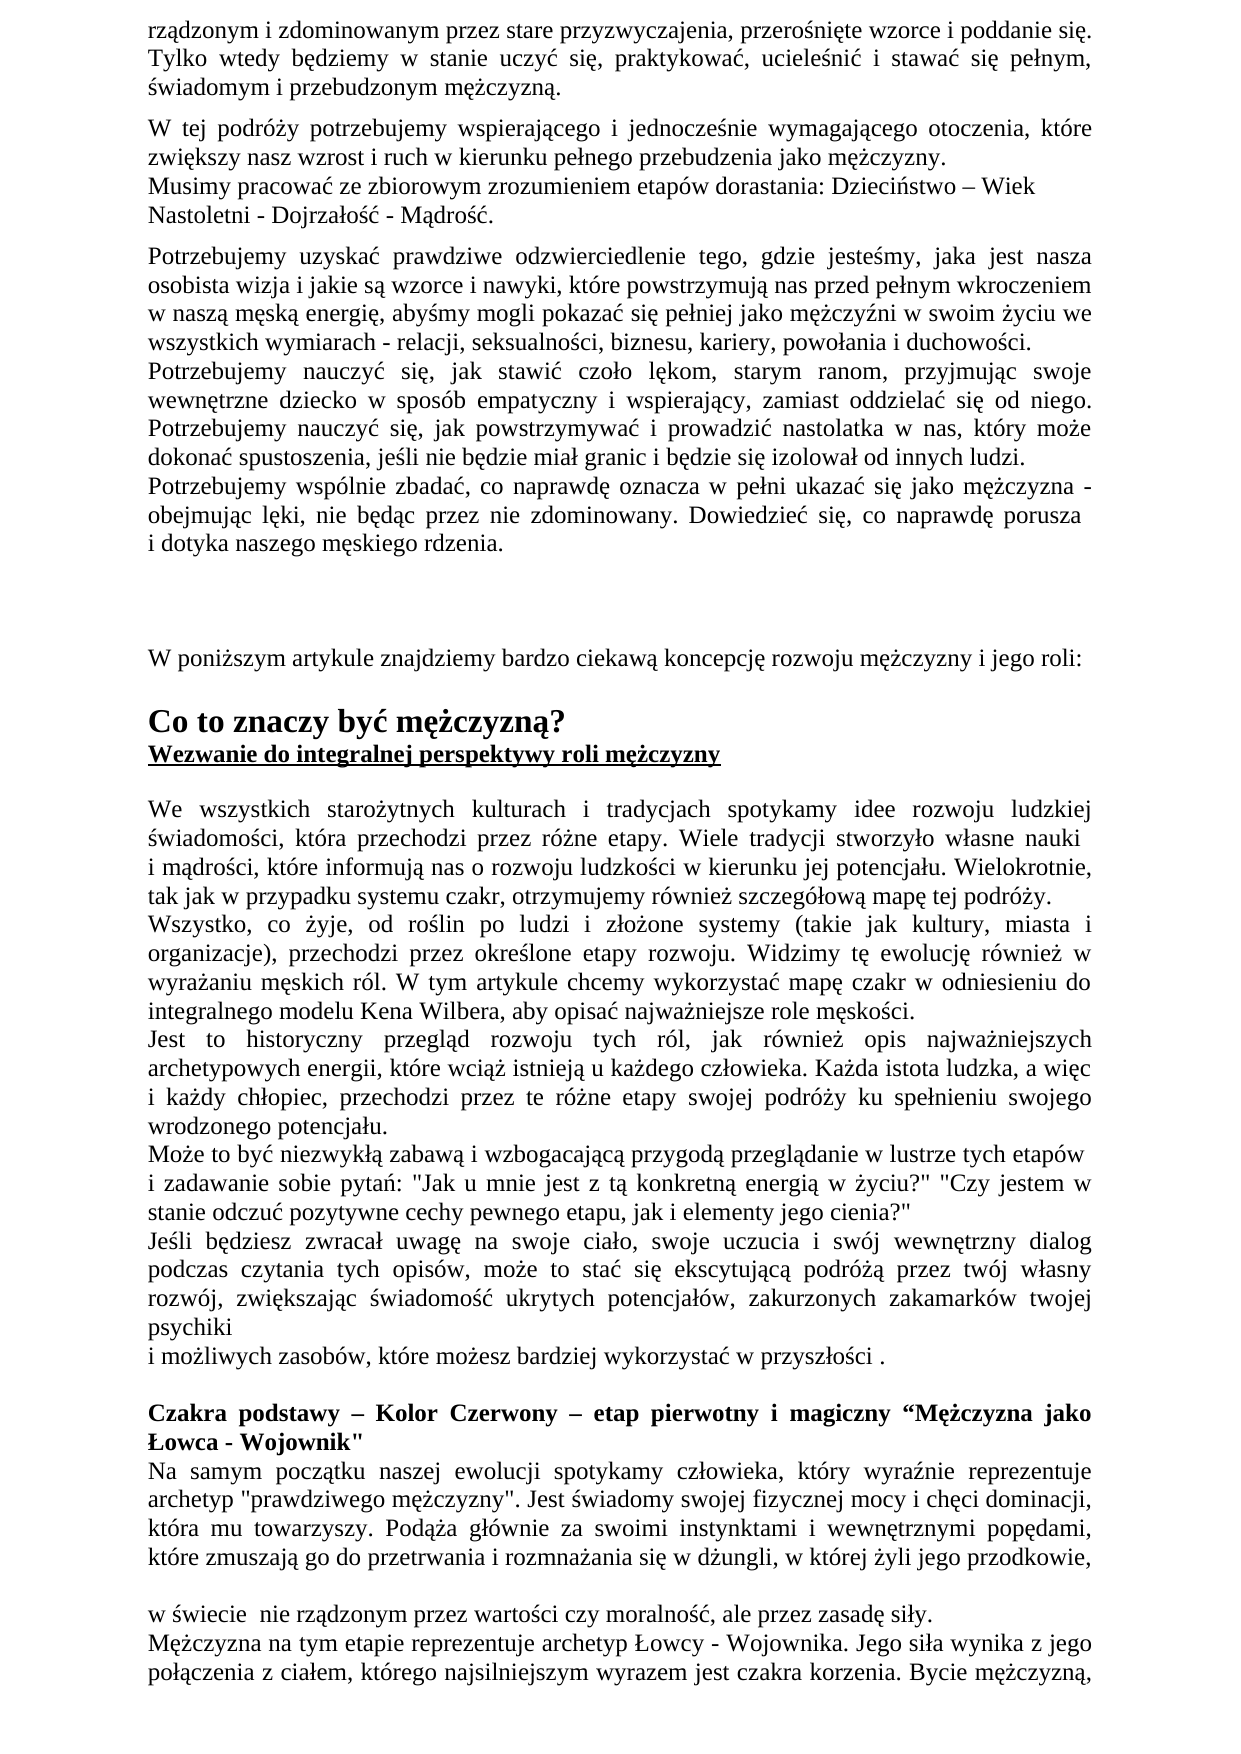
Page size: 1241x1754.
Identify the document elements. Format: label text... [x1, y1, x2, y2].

text Może to być niezwykłą zabawą i wzbogacającą przygodą przeglądanie w lustrze tych etapów i zadawanie sobie pytań: "Jak u mnie jest z tą konkretną energią w życiu?" "Czy jestem w stanie odczuć pozytywne cechy pewnego etapu, jak i elementy jego cienia?" [148, 1139, 1093, 1226]
text Czakra podstawy – Kolor Czerwony – etap pierwotny i magiczny “Mężczyzna jako Łowca - Wojownik" [148, 1398, 1093, 1456]
text Musimy pracować ze zbiorowym zrozumieniem etapów dorastania: Dzieciństwo – Wiek Nastoletni - Dojrzałość - Mądrość. [148, 171, 1093, 228]
text W tej podróży potrzebujemy wspierającego i jednocześnie wymagającego otoczenia, które zwiększy nasz wzrost i ruch w kierunku pełnego przebudzenia jako mężczyzny. [148, 113, 1093, 171]
text Wszystko, co żyje, od roślin po ludzi i złożone systemy (takie jak kultury, miasta i organizacje), przechodzi przez określone etapy rozwoju. Widzimy tę ewolucję również w wyrażaniu męskich ról. W tym artykule chcemy wykorzystać mapę czakr w odniesieniu do integralnego modelu Kena Wilbera, aby opisać najważniejsze role męskości. [148, 909, 1093, 1024]
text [148, 15, 1093, 101]
text Na samym początku naszej ewolucji spotykamy człowieka, który wyraźnie reprezentuje archetyp "prawdziwego mężczyzny". Jest świadomy swojej fizycznej mocy i chęci dominacji, która mu towarzyszy. Podąża głównie za swoimi instynktami i wewnętrznymi popędami, które zmuszają go do przetrwania i rozmnażania się w dżungli, w której żyli jego przodkowie, w świecie nie rządzonym przez wartości czy moralność, ale przez zasadę siły. [148, 1456, 1093, 1628]
text Jest to historyczny przegląd rozwoju tych ról, jak również opis najważniejszych archetypowych energii, które wciąż istnieją u każdego człowieka. Każda istota ludzka, a więc i każdy chłopiec, przechodzi przez te różne etapy swojej podróży ku spełnieniu swojego wrodzonego potencjału. [148, 1024, 1093, 1139]
text Jeśli będziesz zwracał uwagę na swoje ciało, swoje uczucia i swój wewnętrzny dialog podczas czytania tych opisów, może to stać się ekscytującą podróżą przez twój własny rozwój, zwiększając świadomość ukrytych potencjałów, zakurzonych zakamarków twojej psychiki i możliwych zasobów, które możesz bardziej wykorzystać w przyszłości . [148, 1226, 1093, 1369]
text Potrzebujemy nauczyć się, jak stawić czoło lękom, starym ranom, przyjmując swoje wewnętrzne dziecko w sposób empatyczny i wspierający, zamiast oddzielać się od niego. Potrzebujemy nauczyć się, jak powstrzymywać i prowadzić nastolatka w nas, który może dokonać spustoszenia, jeśli nie będzie miał granic i będzie się izolował od innych ludzi. [148, 356, 1093, 471]
text W poniższym artykule znajdziemy bardzo ciekawą koncepcję rozwoju mężczyzny i jego roli: [148, 643, 1093, 672]
text We wszystkich starożytnych kulturach i tradycjach spotykamy idee rozwoju ludzkiej świadomości, która przechodzi przez różne etapy. Wiele tradycji stworzyło własne nauki i mądrości, które informują nas o rozwoju ludzkości w kierunku jej potencjału. Wielokrotnie, tak jak w przypadku systemu czakr, otrzymujemy również szczegółową mapę tej podróży. [148, 794, 1093, 909]
text Potrzebujemy uzyskać prawdziwe odzwierciedlenie tego, gdzie jesteśmy, jaka jest nasza osobista wizja i jakie są wzorce i nawyki, które powstrzymują nas przed pełnym wkroczeniem w naszą męską energię, abyśmy mogli pokazać się pełniej jako mężczyźni w swoim życiu we wszystkich wymiarach - relacji, seksualności, biznesu, kariery, powołania i duchowości. [148, 241, 1093, 356]
text Co to znaczy być mężczyzną? [148, 701, 1093, 739]
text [148, 1628, 1093, 1686]
text Potrzebujemy wspólnie zbadać, co naprawdę oznacza w pełni ukazać się jako mężczyzna - obejmując lęki, nie będąc przez nie zdominowany. Dowiedzieć się, co naprawdę porusza i dotyka naszego męskiego rdzenia. [148, 471, 1093, 557]
text Wezwanie do integralnej perspektywy roli mężczyzny [148, 739, 1093, 768]
